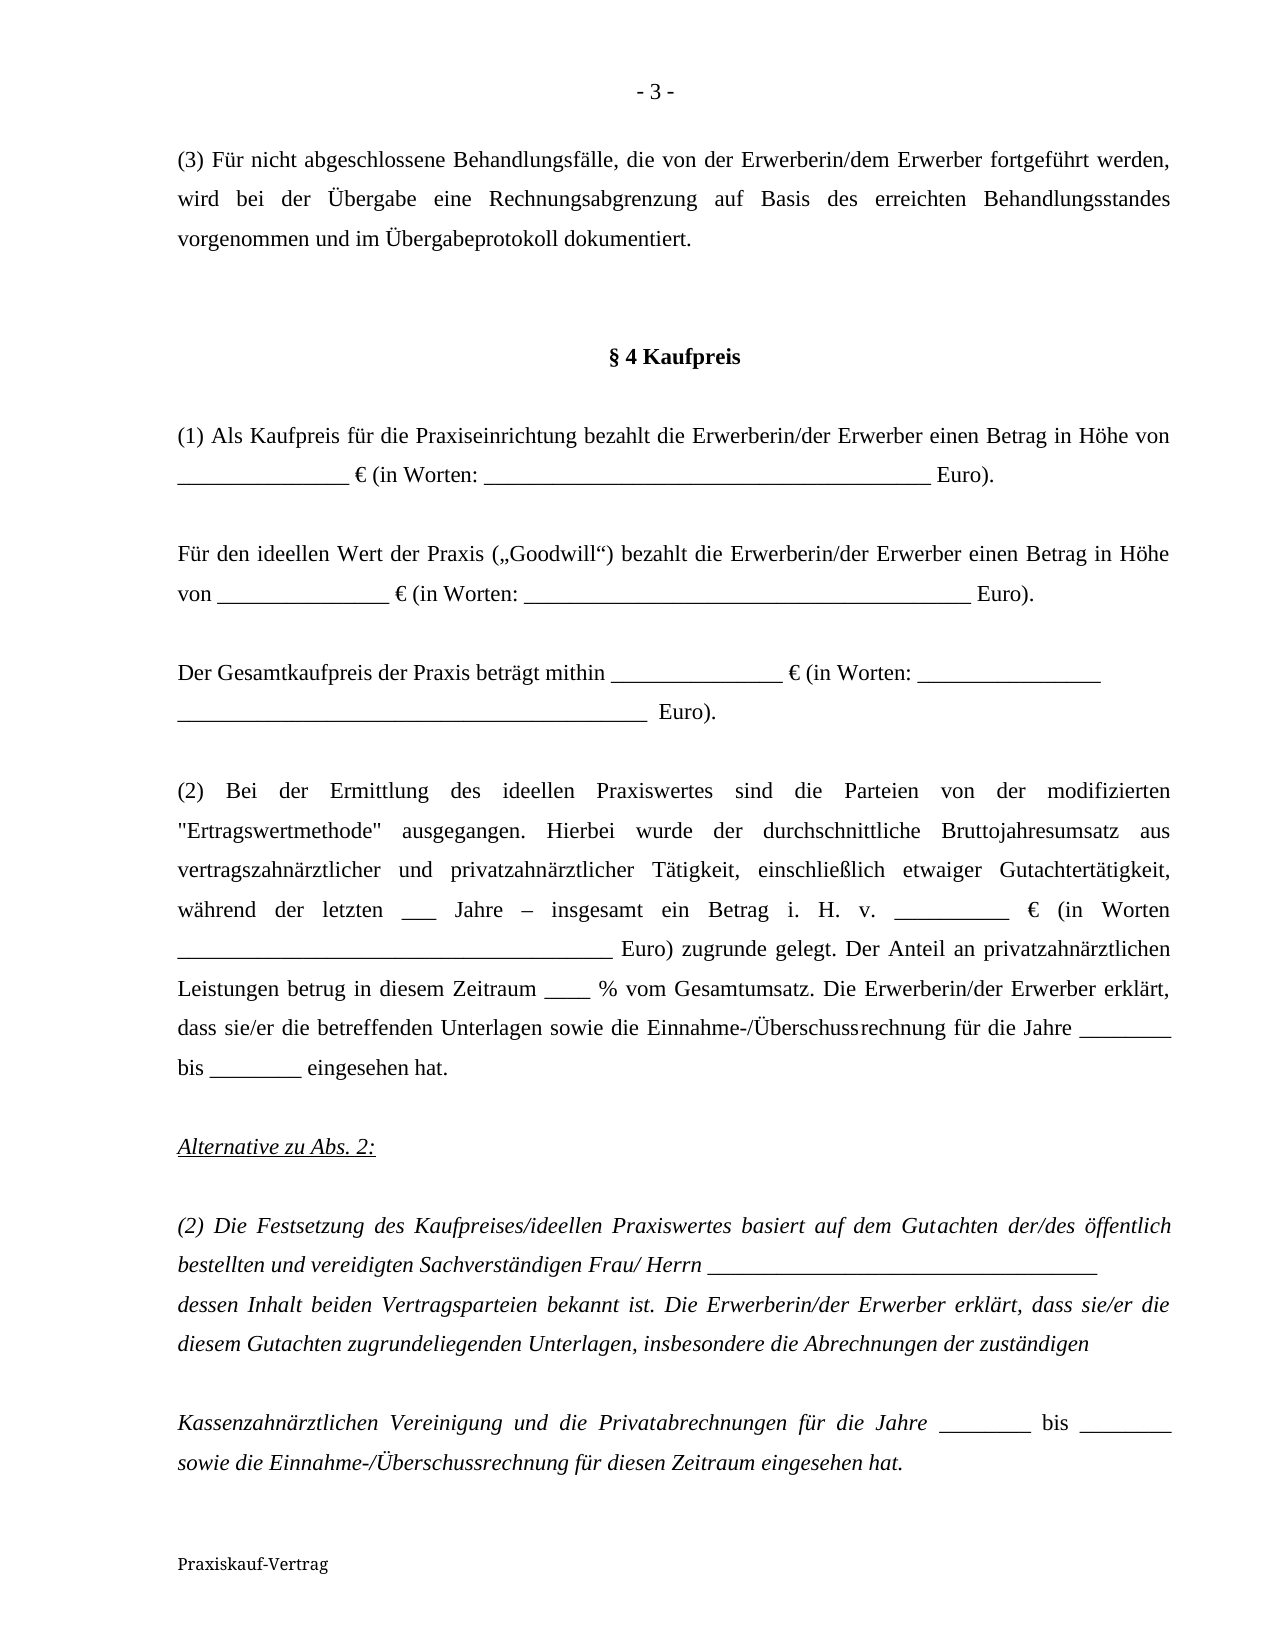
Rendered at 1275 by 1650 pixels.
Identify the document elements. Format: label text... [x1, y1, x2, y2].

text Alternative zu Abs. 2: [177, 1133, 1172, 1159]
text _________________________________________ Euro). [177, 698, 1172, 725]
text § 4 Kaufpreis [177, 343, 1172, 369]
text (2) Die Festsetzung des Kaufpreises/ideellen Praxiswertes basiert auf dem Gutachten der/des öffentlich bestellten und vereidigten Sachverständigen Frau/ Herrn __________________________________ [177, 1212, 1172, 1277]
text Für den ideellen Wert der Praxis („Goodwill“) bezahlt die Erwerberin/der Erwerber einen Betrag in Höhe von _______________ € (in Worten: _______________________________________ Euro). [177, 541, 1172, 606]
text Kassenzahnärztlichen Vereinigung und die Privatabrechnungen für die Jahre ________ bis ________ sowie die Einnahme-/Überschussrechnung für diesen Zeitraum eingesehen hat. [177, 1409, 1172, 1475]
text (1) Als Kaufpreis für die Praxiseinrichtung bezahlt die Erwerberin/der Erwerber einen Betrag in Höhe von _______________ € (in Worten: _______________________________________ Euro). [177, 422, 1172, 488]
text (3) Für nicht abgeschlossene Behandlungsfälle, die von der Erwerberin/dem Erwerber fortgeführt werden, wird bei der Übergabe eine Rechnungsabgrenzung auf Basis des erreichten Behandlungsstandes vorgenommen und im Übergabeprotokoll dokumentiert. [177, 146, 1172, 251]
text (2) Bei der Ermittlung des ideellen Praxiswertes sind die Parteien von der modifizierten "Ertragswertmethode" ausgegangen. Hierbei wurde der durchschnittliche Bruttojahresumsatz aus vertragszahnärztlicher und privatzahnärztlicher Tätigkeit, einschließlich etwaiger Gutachtertätigkeit, während der letzten ___ Jahre – insgesamt ein Betrag i. H. v. __________ € (in Worten ______________________________________ Euro) zugrunde gelegt. Der Anteil an privatzahnärztlichen Leistungen betrug in diesem Zeitraum ____ % vom Gesamtumsatz. Die Erwerberin/der Erwerber erklärt, dass sie/er die betreffenden Unterlagen sowie die Einnahme-/Überschussrechnung für die Jahre ________ bis ________ eingesehen hat. [177, 777, 1172, 1080]
text Der Gesamtkaufpreis der Praxis beträgt mithin _______________ € (in Worten: ________________ [177, 659, 1172, 685]
text dessen Inhalt beiden Vertragsparteien bekannt ist. Die Erwerberin/der Erwerber erklärt, dass sie/er die diesem Gutachten zugrundeliegenden Unterlagen, insbesondere die Abrechnungen der zuständigen [177, 1291, 1172, 1356]
